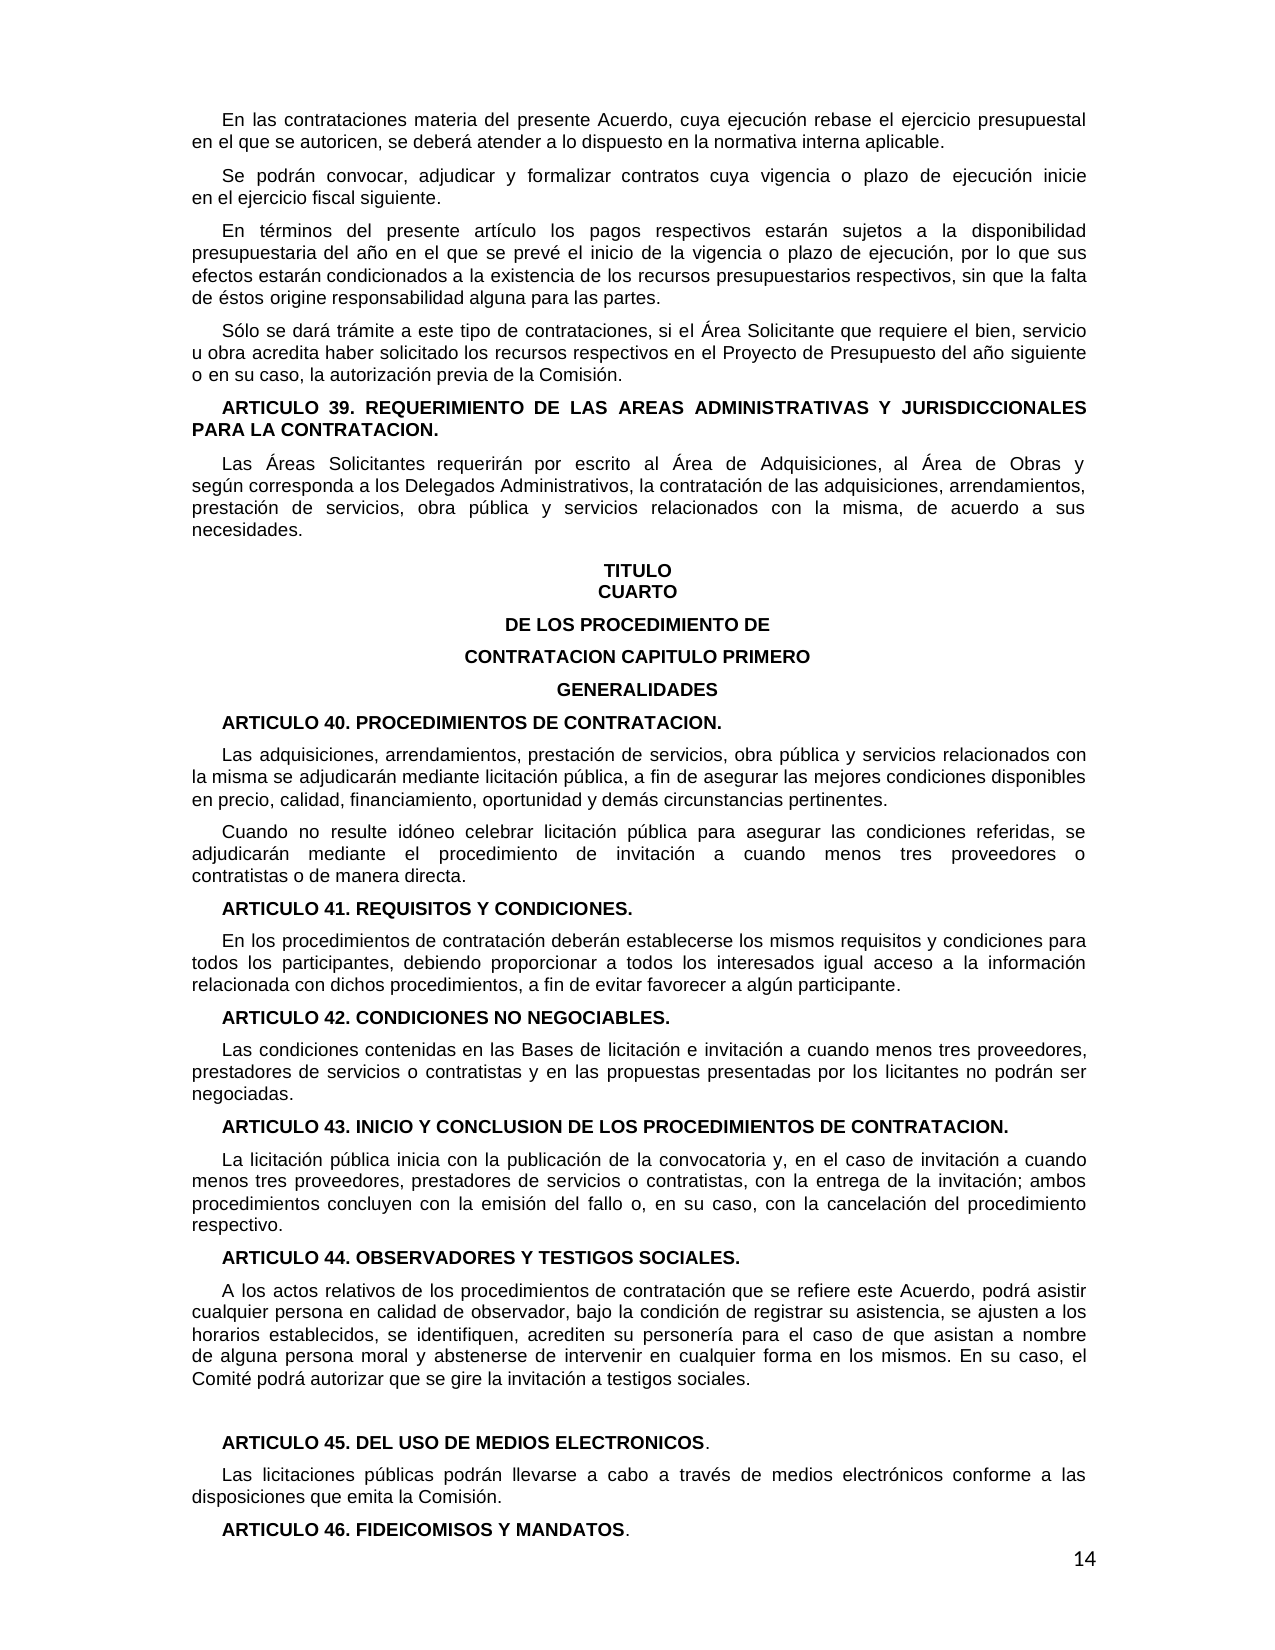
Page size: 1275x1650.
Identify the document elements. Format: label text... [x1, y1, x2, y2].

text ARTICULO 43. INICIO Y CONCLUSION DE LOS PROCEDIMIENTOS DE CONTRATACION. [222, 1116, 1096, 1137]
text ARTICULO 44. OBSERVADORES Y TESTIGOS SOCIALES. [222, 1247, 1096, 1268]
text En los procedimientos de contratación deberán establecerse los mismos requisitos y condiciones para todos los participantes, debiendo proporcionar a todos los interesados igual acceso a la información relacionada con dichos procedimientos, a fin de evitar favorecer a algún participante. [192, 930, 1086, 996]
text Sólo se dará trámite a este tipo de contrataciones, si el Área Solicitante que requiere el bien, servicio u obra acredita haber solicitado los recursos respectivos en el Proyecto de Presupuesto del año siguiente o en su caso, la autorización previa de la Comisión. [192, 319, 1087, 385]
text En términos del presente artículo los pagos respectivos estarán sujetos a la disponibilidad presupuestaria del año en el que se prevé el inicio de la vigencia o plazo de ejecución, por lo que sus efectos estarán condicionados a la existencia de los recursos presupuestarios respectivos, sin que la falta de éstos origine responsabilidad alguna para las partes. [192, 220, 1087, 308]
text ARTICULO 39. REQUERIMIENTO DE LAS AREAS ADMINISTRATIVAS Y JURISDICCIONALES PARA LA CONTRATACION. [192, 397, 1087, 441]
text ARTICULO 45. DEL USO DE MEDIOS ELECTRONICOS. [222, 1431, 1096, 1453]
text ARTICULO 40. PROCEDIMIENTOS DE CONTRATACION. [222, 711, 1096, 733]
text Se podrán convocar, adjudicar y formalizar contratos cuya vigencia o plazo de ejecución inicie en el ejercicio fiscal siguiente. [192, 164, 1087, 208]
text La licitación pública inicia con la publicación de la convocatoria y, en el caso de invitación a cuando menos tres proveedores, prestadores de servicios o contratistas, con la entrega de la invitación; ambos procedimientos concluyen con la emisión del fallo o, en su caso, con la cancelación del procedimiento respectivo. [192, 1148, 1086, 1236]
text Las licitaciones públicas podrán llevarse a cabo a través de medios electrónicos conforme a las disposiciones que emita la Comisión. [192, 1464, 1086, 1508]
text TITULO CUARTO [572, 559, 703, 603]
text Las Áreas Solicitantes requerirán por escrito al Área de Adquisiciones, al Área de Obras y según corresponda a los Delegados Administrativos, la contratación de las adquisiciones, arrendamientos, prestación de servicios, obra pública y servicios relacionados con la misma, de acuerdo a sus necesidades. [192, 452, 1086, 540]
text En las contrataciones materia del presente Acuerdo, cuya ejecución rebase el ejercicio presupuestal en el que se autoricen, se deberá atender a lo dispuesto en la normativa interna aplicable. [192, 109, 1086, 153]
text Las condiciones contenidas en las Bases de licitación e invitación a cuando menos tres proveedores, prestadores de servicios o contratistas y en las propuestas presentadas por los licitantes no podrán ser negociadas. [192, 1039, 1087, 1105]
text Las adquisiciones, arrendamientos, prestación de servicios, obra pública y servicios relacionados con la misma se adjudicarán mediante licitación pública, a fin de asegurar las mejores condiciones disponibles en precio, calidad, financiamiento, oportunidad y demás circunstancias pertinentes. [192, 744, 1086, 810]
text DE LOS PROCEDIMIENTO DE CONTRATACION CAPITULO PRIMERO GENERALIDADES [440, 613, 835, 700]
text Cuando no resulte idóneo celebrar licitación pública para asegurar las condiciones referidas, se adjudicarán mediante el procedimiento de invitación a cuando menos tres proveedores o contratistas o de manera directa. [192, 821, 1086, 886]
text ARTICULO 41. REQUISITOS Y CONDICIONES. [222, 897, 1096, 919]
text ARTICULO 42. CONDICIONES NO NEGOCIABLES. [222, 1007, 1096, 1028]
text A los actos relativos de los procedimientos de contratación que se refiere este Acuerdo, podrá asistir cualquier persona en calidad de observador, bajo la condición de registrar su asistencia, se ajusten a los horarios establecidos, se identifiquen, acrediten su personería para el caso de que asistan a nombre de alguna persona moral y abstenerse de intervenir en cualquier forma en los mismos. En su caso, el Comité podrá autorizar que se gire la invitación a testigos sociales. [192, 1279, 1087, 1389]
text ARTICULO 46. FIDEICOMISOS Y MANDATOS. [222, 1519, 1096, 1540]
